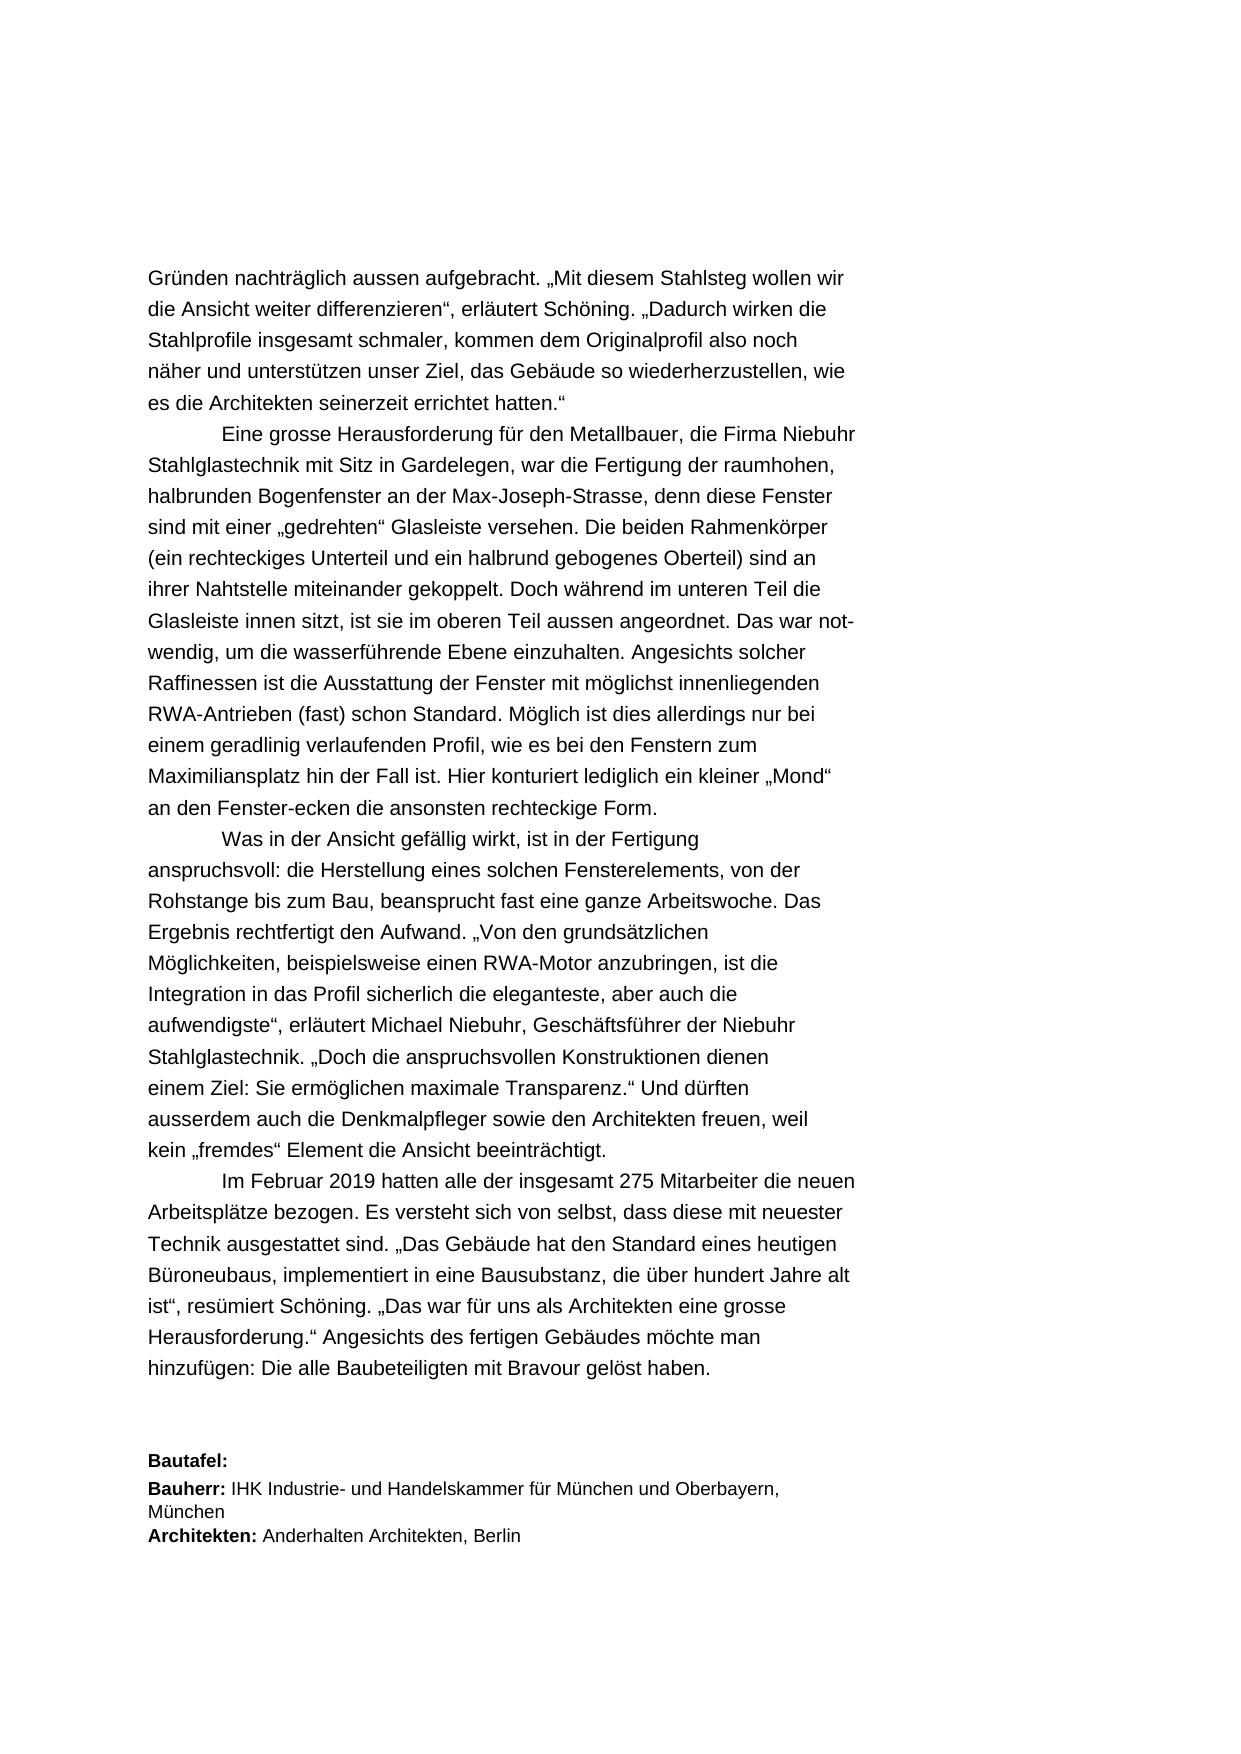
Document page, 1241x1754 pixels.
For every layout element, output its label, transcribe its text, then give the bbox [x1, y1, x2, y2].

text Bautafel: [148, 1449, 856, 1471]
text Eine grosse Herausforderung für den Metallbauer, die Firma Niebuhr Stahlglastechnik mit Sitz in Gardelegen, war die Fertigung der raumhohen, halbrunden Bogenfenster an der Max-Joseph-Strasse, denn diese Fenster sind mit einer „gedrehten“ Glasleiste versehen. Die beiden Rahmenkörper (ein rechteckiges Unterteil und ein halbrund gebogenes Oberteil) sind an ihrer Nahtstelle miteinander gekoppelt. Doch während im unteren Teil die Glasleiste innen sitzt, ist sie im oberen Teil aussen angeordnet. Das war not-wendig, um die wasserführende Ebene einzuhalten. Angesichts solcher Raffinessen ist die Ausstattung der Fenster mit möglichst innenliegenden RWA-Antrieben (fast) schon Standard. Möglich ist dies allerdings nur bei einem geradlinig verlaufenden Profil, wie es bei den Fenstern zum Maximiliansplatz hin der Fall ist. Hier konturiert lediglich ein kleiner „Mond“ an den Fenster-ecken die ansonsten rechteckige Form. [148, 422, 856, 819]
text Architekten: Anderhalten Architekten, Berlin [148, 1525, 856, 1546]
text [148, 266, 856, 414]
text Bauherr: IHK Industrie- und Handelskammer für München und Oberbayern, München [148, 1477, 856, 1523]
text Im Februar 2019 hatten alle der insgesamt 275 Mitarbeiter die neuen Arbeitsplätze bezogen. Es versteht sich von selbst, dass diese mit neuester Technik ausgestattet sind. „Das Gebäude hat den Standard eines heutigen Büroneubaus, implementiert in eine Bausubstanz, die über hundert Jahre alt ist“, resümiert Schöning. „Das war für uns als Architekten eine grosse Herausforderung.“ Angesichts des fertigen Gebäudes möchte man hinzufügen: Die alle Baubeteiligten mit Bravour gelöst haben. [148, 1169, 856, 1380]
text Was in der Ansicht gefällig wirkt, ist in der Fertigung anspruchsvoll: die Herstellung eines solchen Fensterelements, von der Rohstange bis zum Bau, beansprucht fast eine ganze Arbeitswoche. Das Ergebnis rechtfertigt den Aufwand. „Von den grundsätzlichen Möglichkeiten, beispielsweise einen RWA-Motor anzubringen, ist die Integration in das Profil sicherlich die eleganteste, aber auch die aufwendigste“, erläutert Michael Niebuhr, Geschäftsführer der Niebuhr Stahlglastechnik. „Doch die anspruchsvollen Konstruktionen dienen einem Ziel: Sie ermöglichen maximale Transparenz.“ Und dürften ausserdem auch die Denkmalpfleger sowie den Architekten freuen, weil kein „fremdes“ Element die Ansicht beeinträchtigt. [148, 826, 827, 1162]
